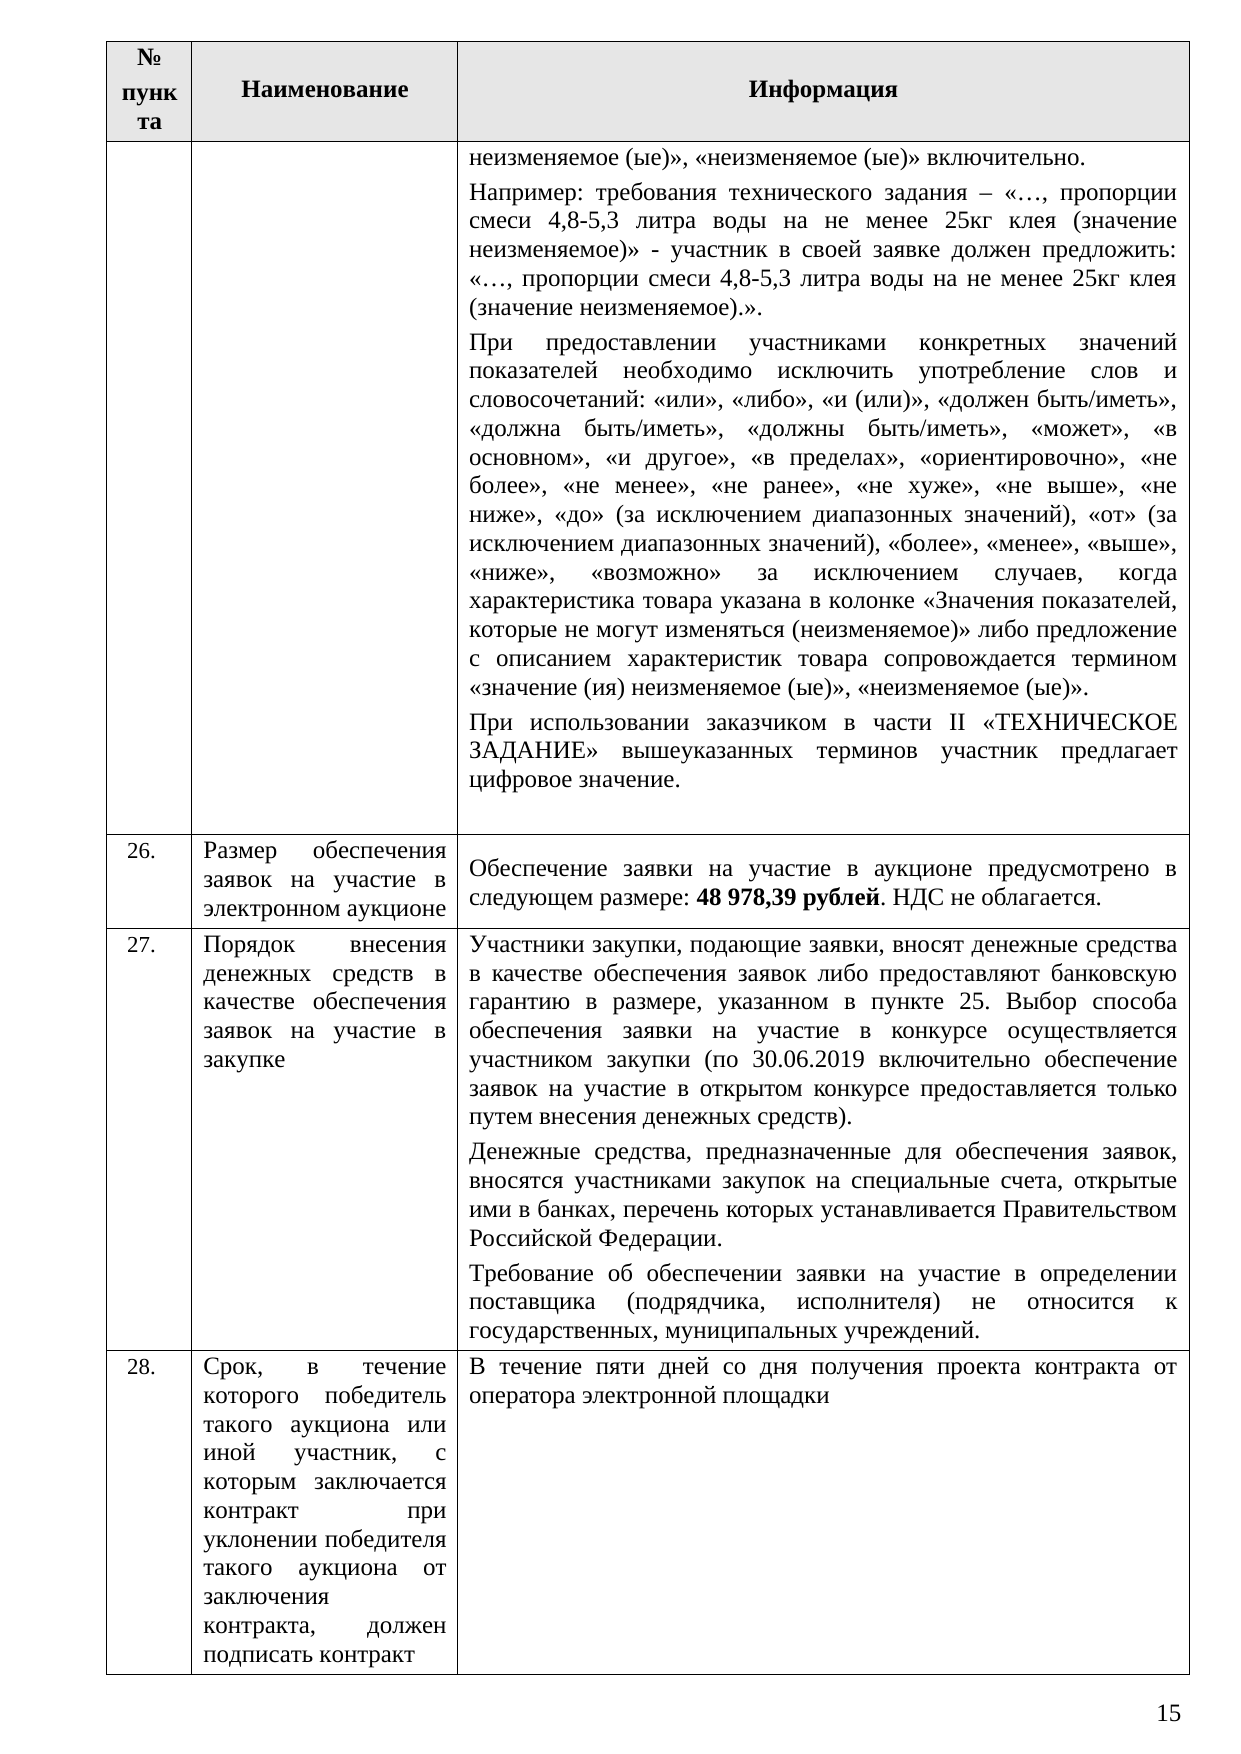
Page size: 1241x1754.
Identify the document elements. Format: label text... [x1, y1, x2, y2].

table_cell Размер обеспечения заявок на участие в электронном аукционе [192, 835, 457, 928]
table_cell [458, 142, 1189, 834]
table_cell Обеспечение заявки на участие в аукционе предусмотрено в следующем размере: 48 978,39 рублей. НДС не облагается. [458, 835, 1189, 928]
table_cell [107, 929, 191, 1350]
table_cell В течение пяти дней со дня получения проекта контракта от оператора электронной площадки [458, 1351, 1189, 1674]
table_cell Срок, в течение которого победитель такого аукциона или иной участник, с которым заключается контракт при уклонении победителя такого аукциона от заключения контракта, должен подписать контракт [192, 1351, 457, 1674]
table_cell [107, 835, 191, 928]
table_cell Участники закупки, подающие заявки, вносят денежные средства в качестве обеспечения заявок либо предоставляют банковскую гарантию в размере, указанном в пункте 25. Выбор способа обеспечения заявки на участие в конкурсе осуществляется участником закупки (по 30.06.2019 включительно обеспечение заявок на участие в открытом конкурсе предоставляется только путем внесения денежных средств). Денежные средства, предназначенные для обеспечения заявок, вносятся участниками закупок на специальные счета, открытые ими в банках, перечень которых устанавливается Правительством Российской Федерации. Требование об обеспечении заявки на участие в определении поставщика (подрядчика, исполнителя) не относится к государственных, муниципальных учреждений. [458, 929, 1189, 1350]
table_header Наименование [192, 42, 457, 141]
table_header № пункта [107, 42, 191, 141]
table_header Информация [458, 42, 1189, 141]
table_cell [107, 142, 191, 834]
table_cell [192, 142, 457, 834]
table_cell [107, 1351, 191, 1674]
table_cell Порядок внесения денежных средств в качестве обеспечения заявок на участие в закупке [192, 929, 457, 1350]
